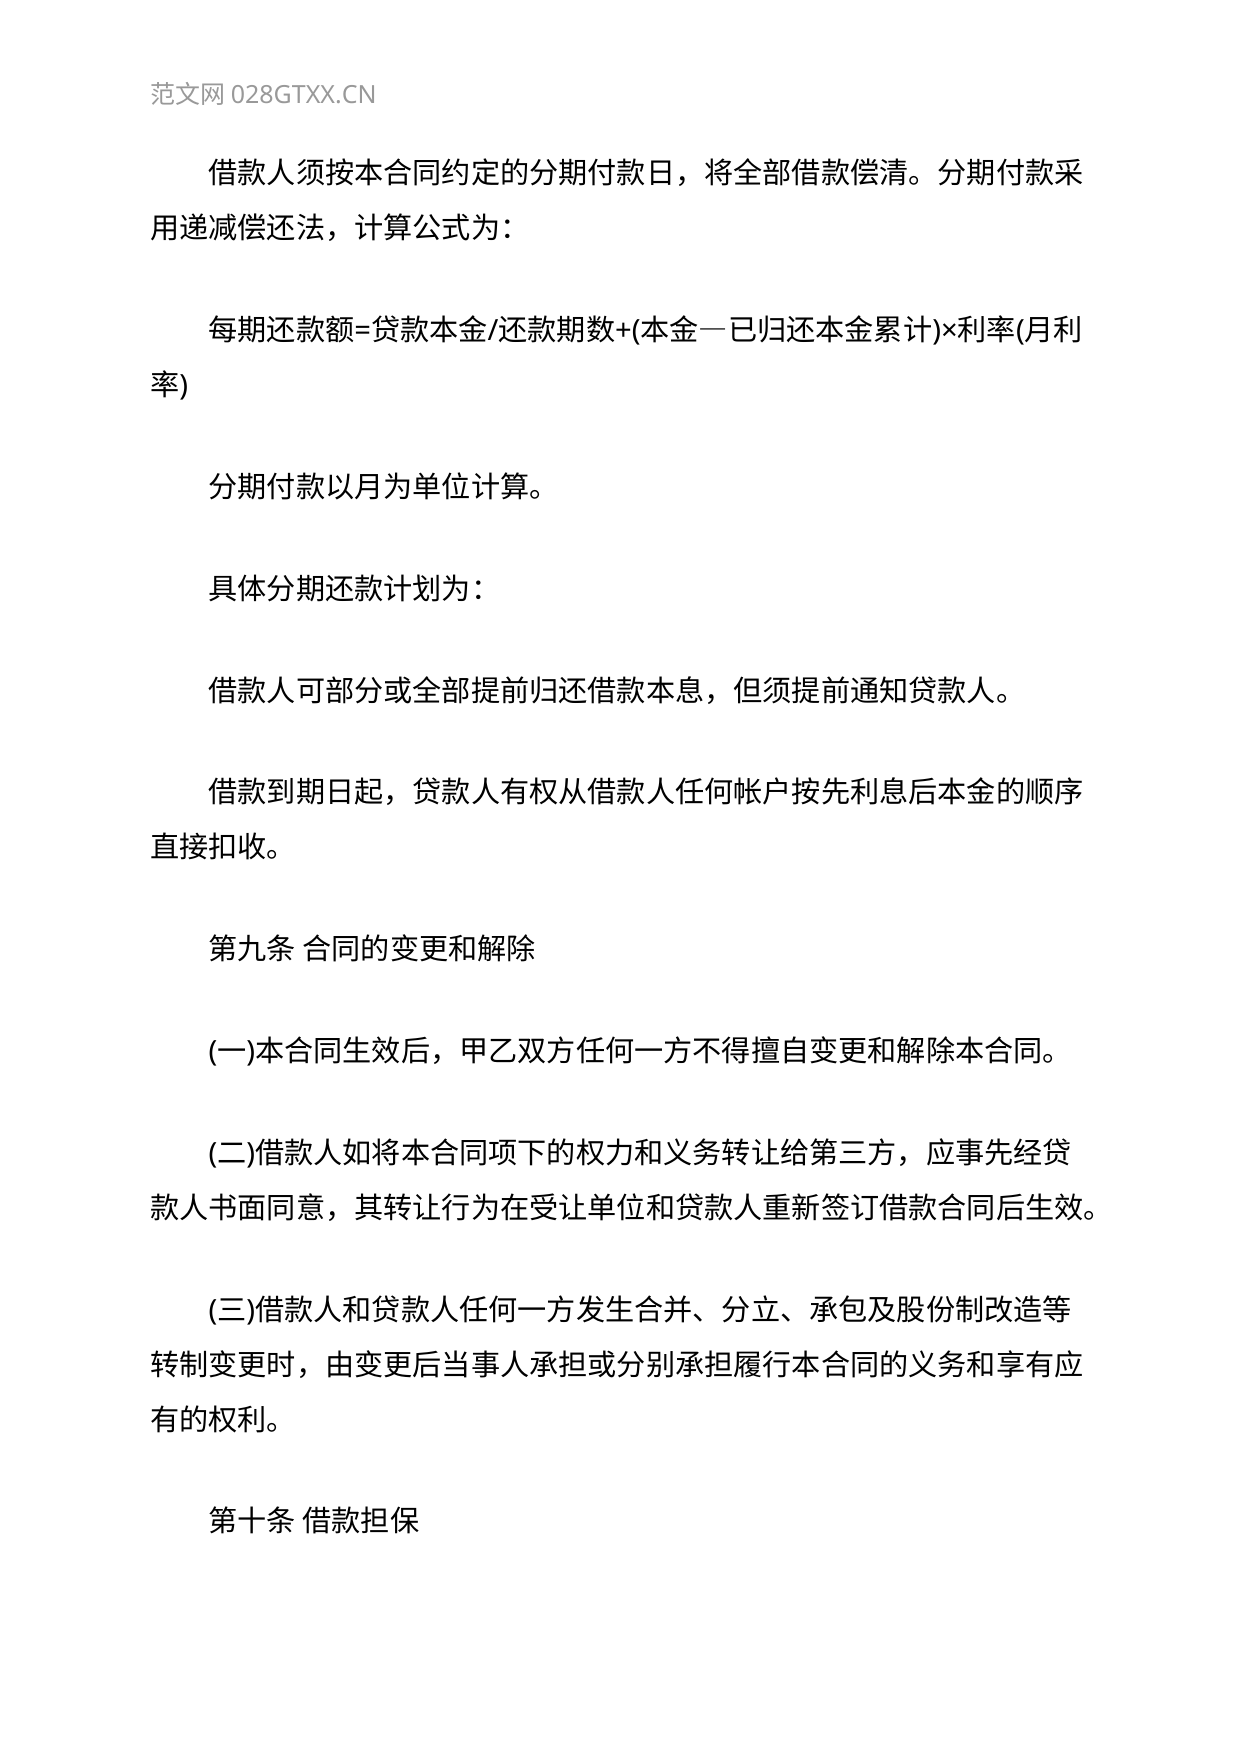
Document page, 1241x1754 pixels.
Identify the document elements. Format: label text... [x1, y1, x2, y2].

text 具体分期还款计划为： [150, 565, 1090, 608]
text 每期还款额=贷款本金/还款期数+(本金—已归还本金累计)×利率(月利率) [150, 307, 1090, 404]
text (一)本合同生效后，甲乙双方任何一方不得擅自变更和解除本合同。 [150, 1027, 1090, 1070]
text 借款到期日起，贷款人有权从借款人任何帐户按先利息后本金的顺序直接扣收。 [150, 769, 1090, 866]
text 分期付款以月为单位计算。 [150, 464, 1090, 506]
text (二)借款人如将本合同项下的权力和义务转让给第三方，应事先经贷款人书面同意，其转让行为在受让单位和贷款人重新签订借款合同后生效。 [150, 1129, 1090, 1227]
text (三)借款人和贷款人任何一方发生合并、分立、承包及股份制改造等转制变更时，由变更后当事人承担或分别承担履行本合同的义务和享有应有的权利。 [150, 1286, 1090, 1438]
text 第十条 借款担保 [150, 1498, 1090, 1540]
text 借款人可部分或全部提前归还借款本息，但须提前通知贷款人。 [150, 667, 1090, 709]
text 借款人须按本合同约定的分期付款日，将全部借款偿清。分期付款采用递减偿还法，计算公式为： [150, 150, 1090, 247]
text 第九条 合同的变更和解除 [150, 926, 1090, 968]
